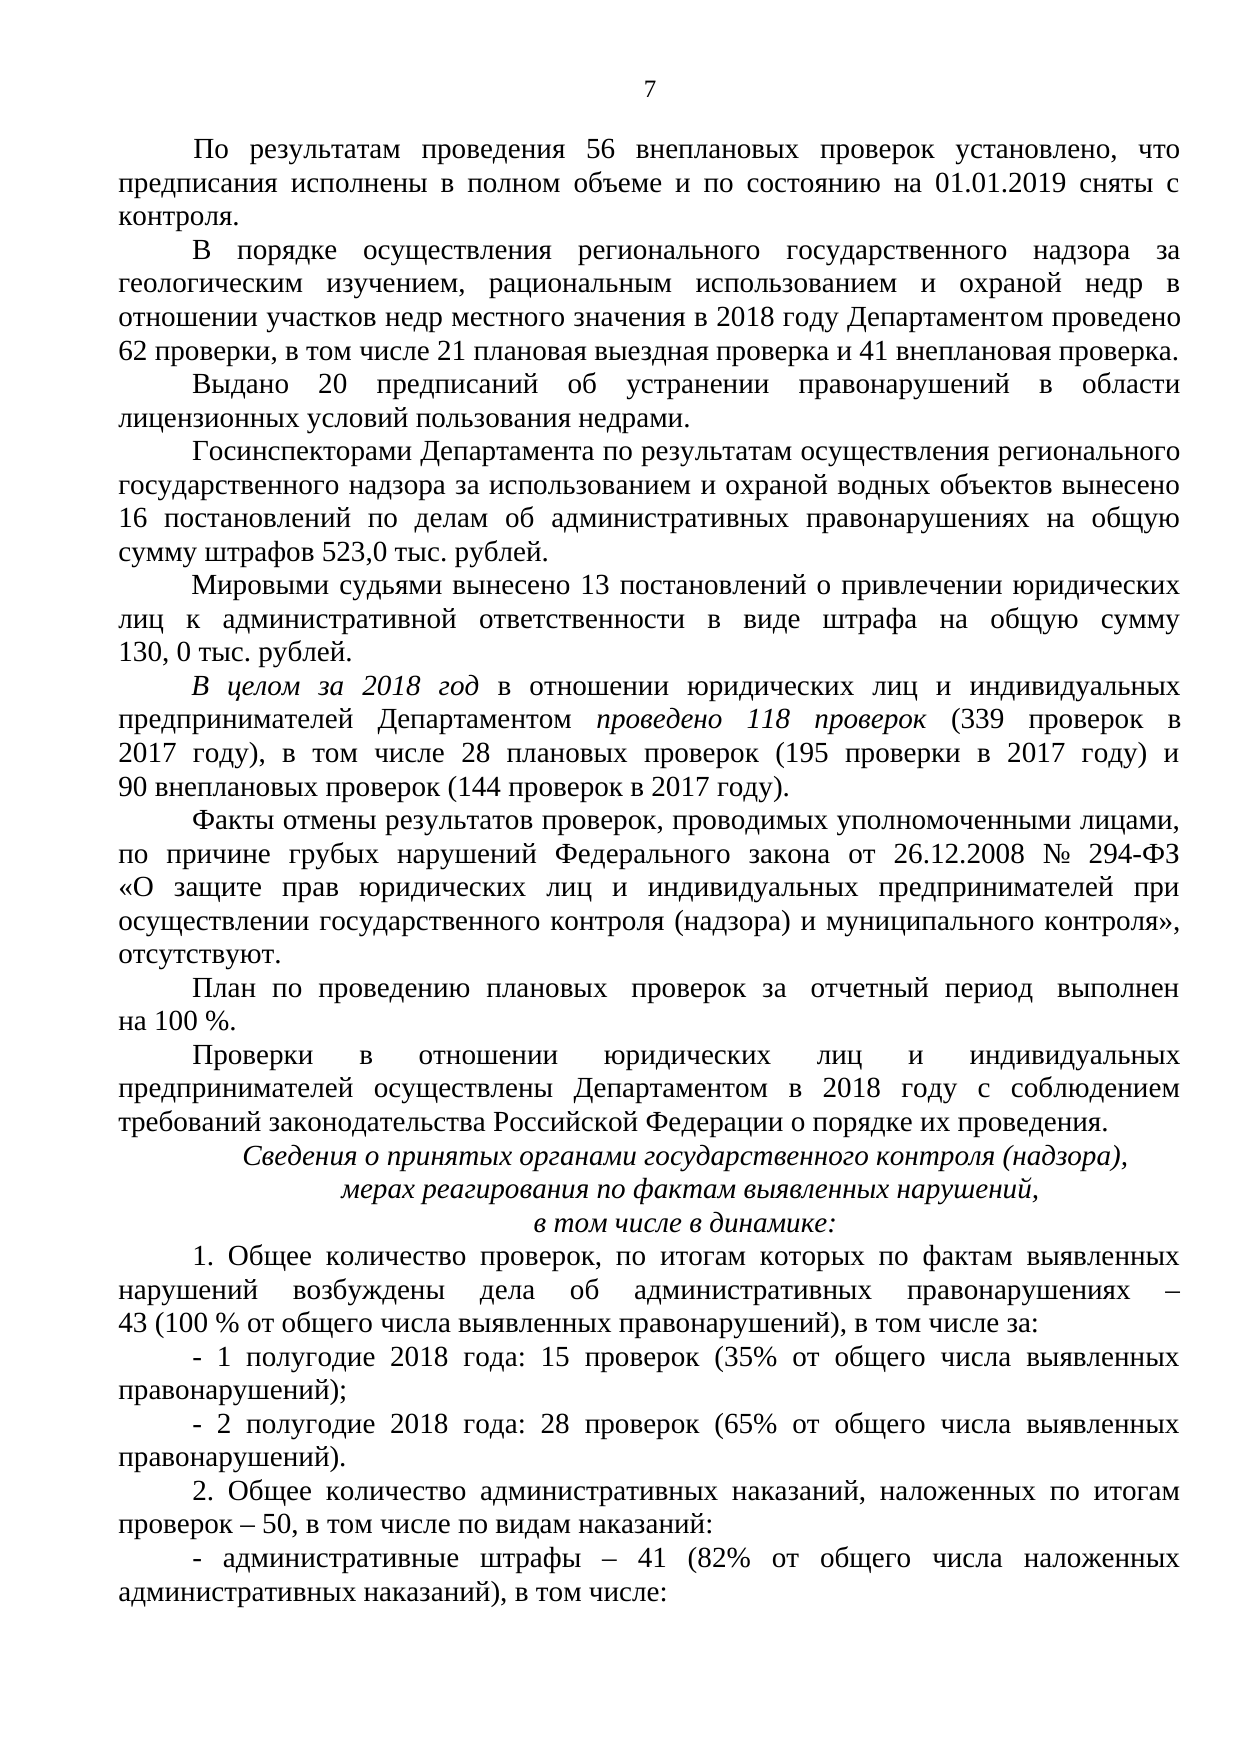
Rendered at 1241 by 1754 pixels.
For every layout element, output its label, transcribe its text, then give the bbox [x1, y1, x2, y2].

text - 1 полугодие 2018 года: 15 проверок (35% от общего числа выявленных правонарушений); [118, 1339, 1181, 1406]
text 1. Общее количество проверок, по итогам которых по фактам выявленных нарушений возбуждены дела об административных правонарушениях – 43 (100 % от общего числа выявленных правонарушений), в том числе за: [118, 1238, 1181, 1339]
text Госинспекторами Департамента по результатам осуществления регионального государственного надзора за использованием и охраной водных объектов вынесено 16 постановлений по делам об административных правонарушениях на общую сумму штрафов 523,0 тыс. рублей. [118, 433, 1181, 567]
text В целом за 2018 год в отношении юридических лиц и индивидуальных предпринимателей Департаментом проведено 118 проверок (339 проверок в 2017 году), в том числе 28 плановых проверок (195 проверки в 2017 году) и 90 внеплановых проверок (144 проверок в 2017 году). [118, 668, 1181, 802]
text в том числе в динамике: [192, 1205, 1181, 1238]
text Проверки в отношении юридических лиц и индивидуальных предпринимателей осуществлены Департаментом в 2018 году с соблюдением требований законодательства Российской Федерации о порядке их проведения. [118, 1037, 1181, 1138]
text 2. Общее количество административных наказаний, наложенных по итогам проверок – 50, в том числе по видам наказаний: [118, 1473, 1181, 1540]
text Мировыми судьями вынесено 13 постановлений о привлечении юридических лиц к административной ответственности в виде штрафа на общую сумму 130, 0 тыс. рублей. [118, 567, 1181, 668]
text План по проведению плановых проверок за отчетный период выполнен на 100 %. [118, 970, 1181, 1037]
text Факты отмены результатов проверок, проводимых уполномоченными лицами, по причине грубых нарушений Федерального закона от 26.12.2008 № 294-ФЗ «О защите прав юридических лиц и индивидуальных предпринимателей при осуществлении государственного контроля (надзора) и муниципального контроля», отсутствуют. [118, 802, 1181, 970]
text Сведения о принятых органами государственного контроля (надзора), [192, 1138, 1181, 1171]
text - административные штрафы – 41 (82% от общего числа наложенных административных наказаний), в том числе: [118, 1540, 1181, 1607]
text По результатам проведения 56 внеплановых проверок установлено, что предписания исполнены в полном объеме и по состоянию на 01.01.2019 сняты с контроля. [118, 131, 1181, 232]
text - 2 полугодие 2018 года: 28 проверок (65% от общего числа выявленных правонарушений). [118, 1406, 1181, 1473]
text Выдано 20 предписаний об устранении правонарушений в области лицензионных условий пользования недрами. [118, 366, 1181, 433]
text мерах реагирования по фактам выявленных нарушений, [192, 1171, 1181, 1205]
text В порядке осуществления регионального государственного надзора за геологическим изучением, рациональным использованием и охраной недр в отношении участков недр местного значения в 2018 году Департаментом проведено 62 проверки, в том числе 21 плановая выездная проверка и 41 внеплановая проверка. [118, 232, 1181, 366]
